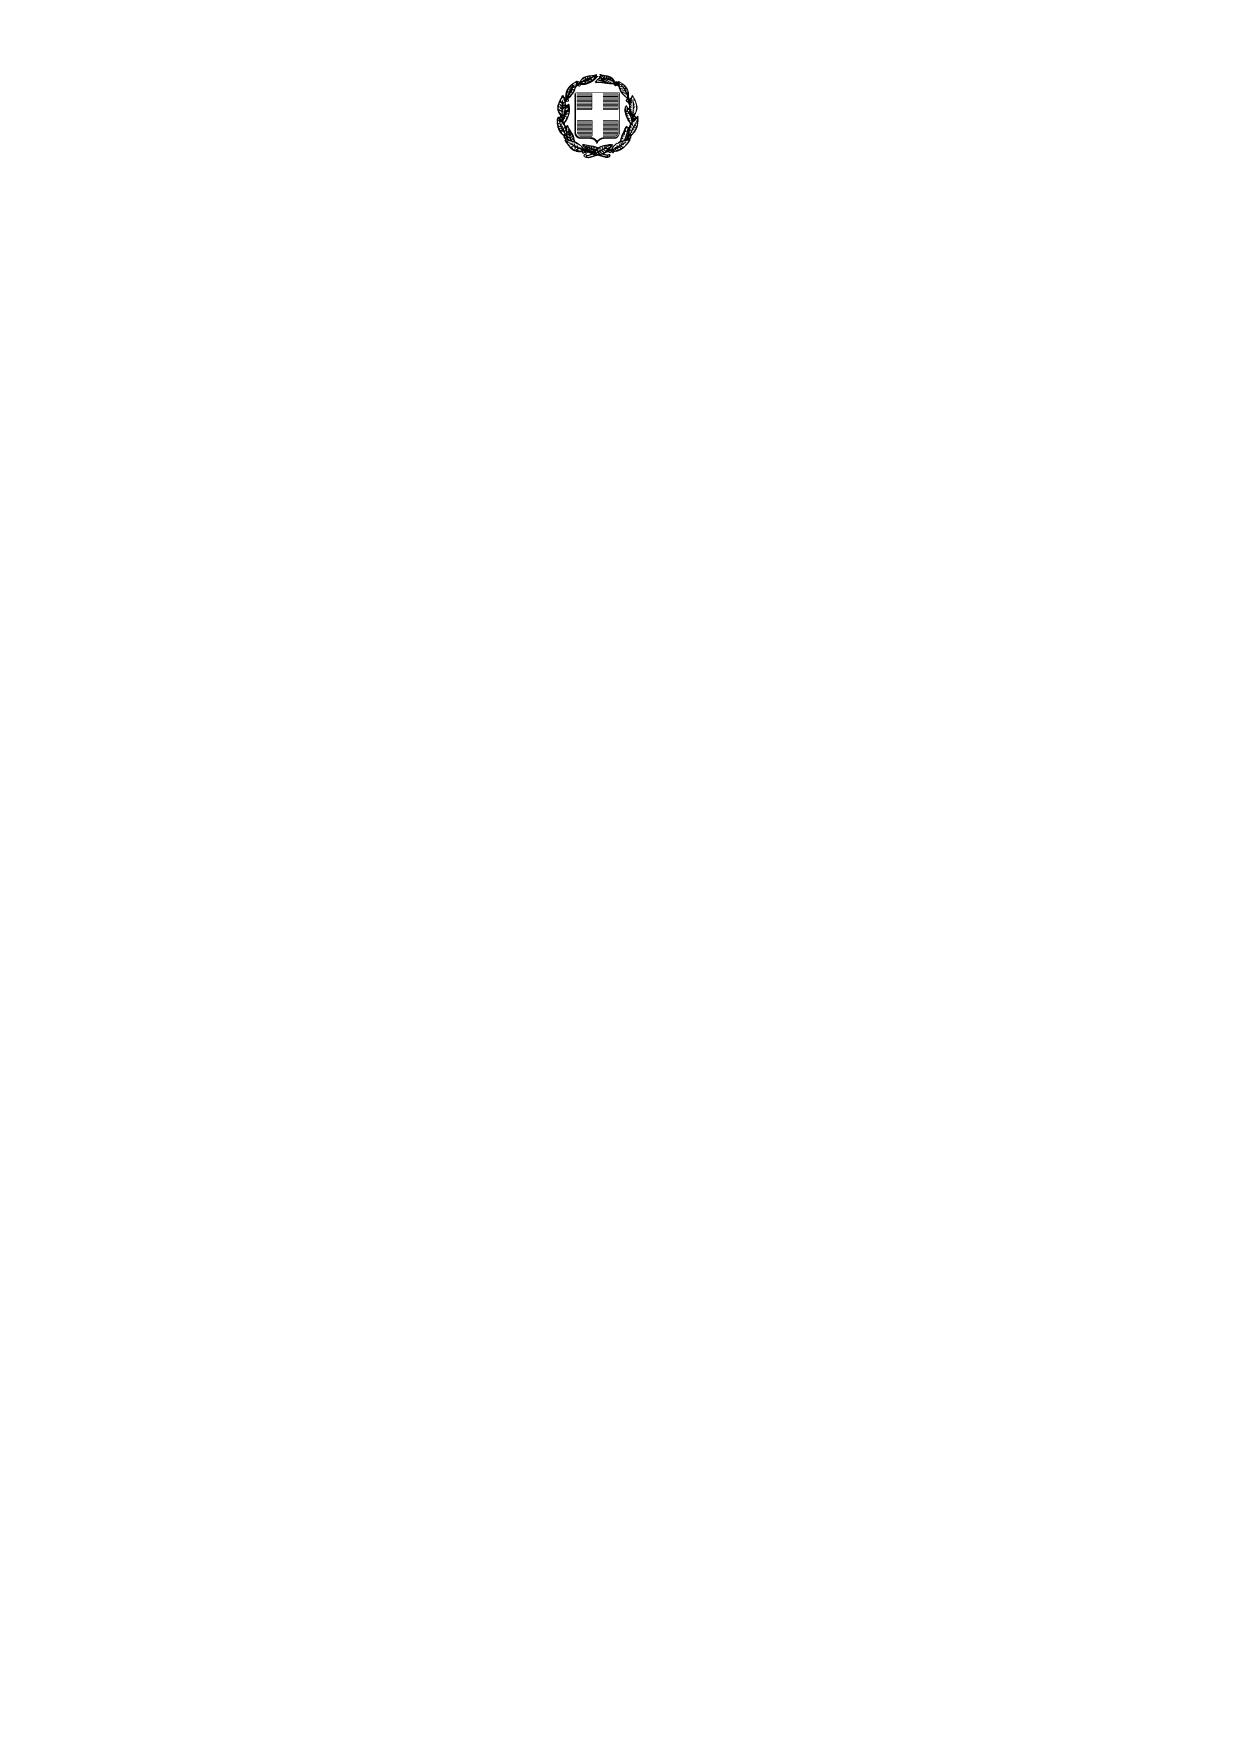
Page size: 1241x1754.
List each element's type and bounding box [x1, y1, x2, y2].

picture [554, 73, 641, 160]
